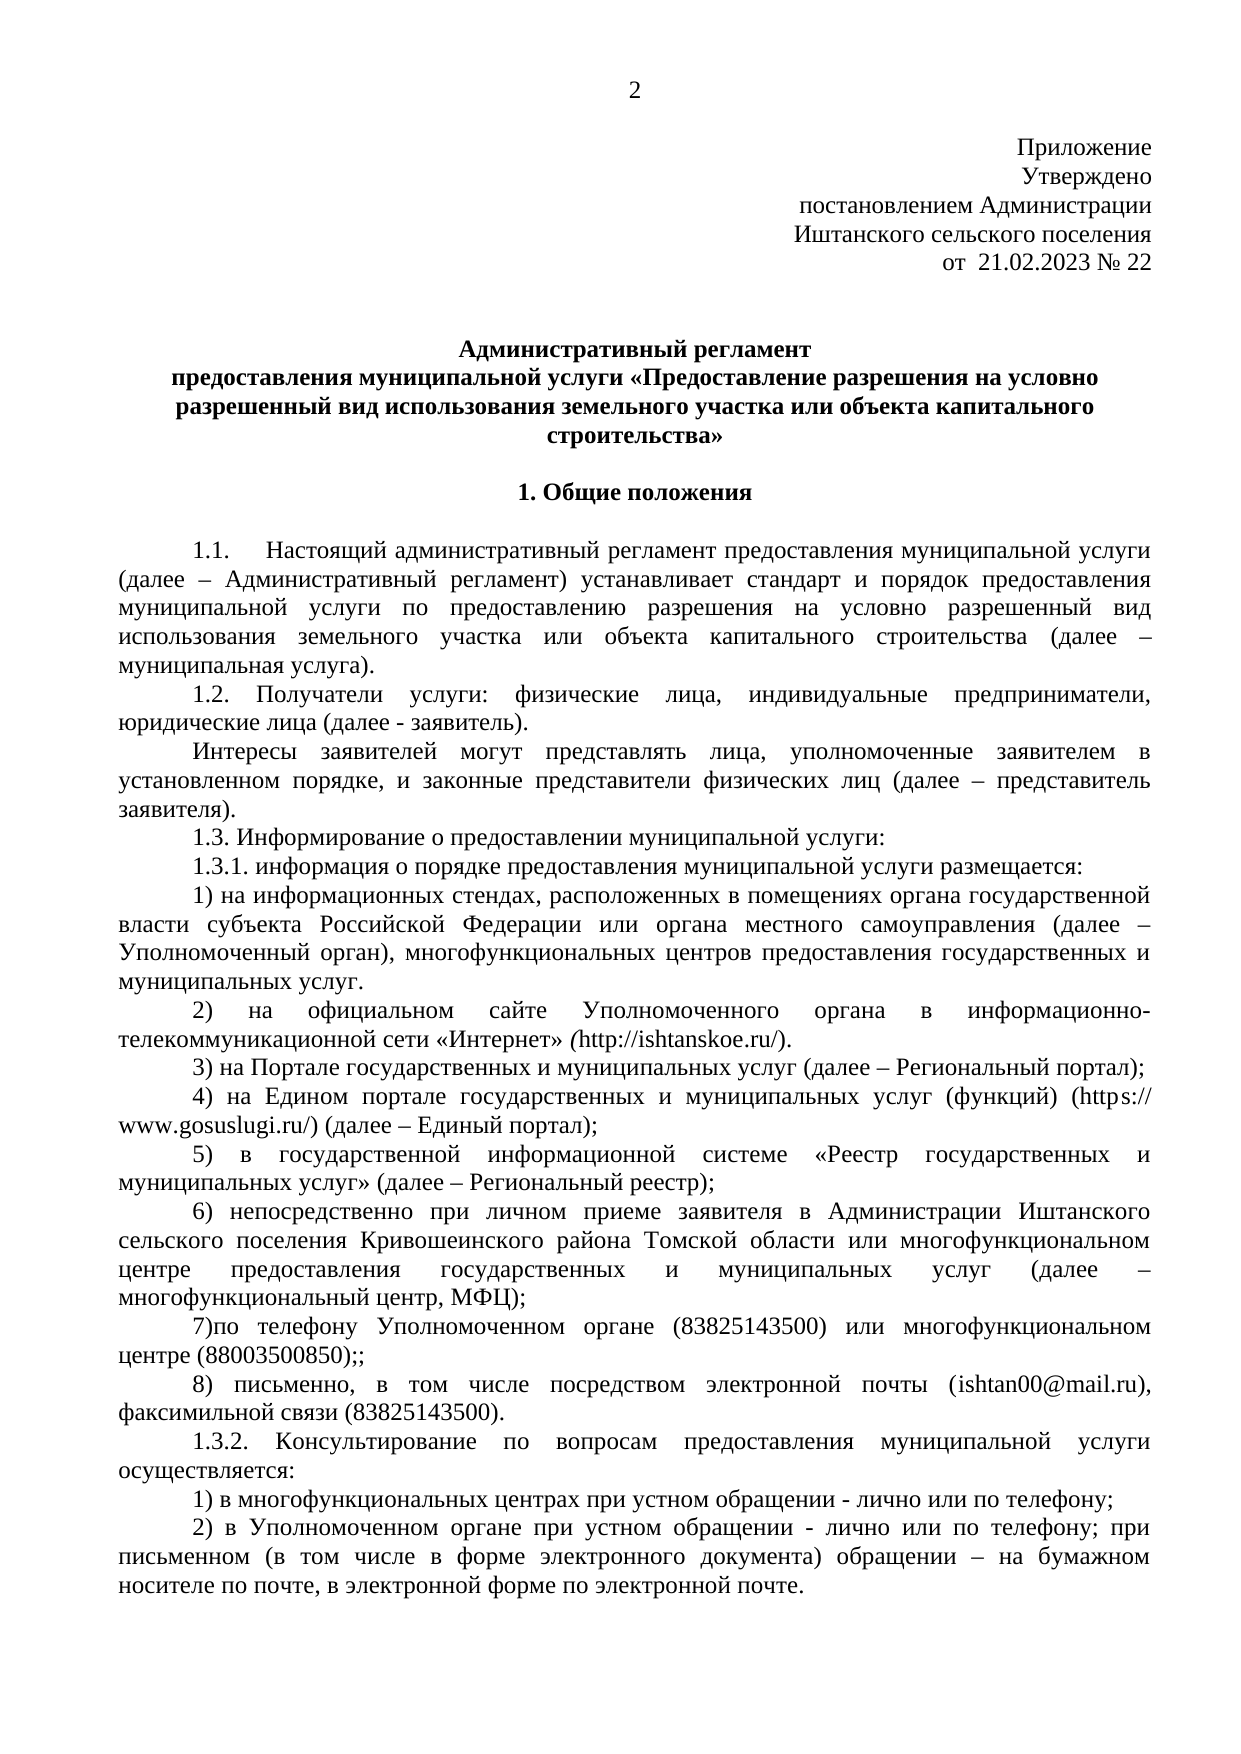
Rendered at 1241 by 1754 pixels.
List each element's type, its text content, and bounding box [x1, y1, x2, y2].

text 4) на Едином портале государственных и муниципальных услуг (функций) (https:// www.gosuslugi.ru/) (далее – Единый портал); [118, 1081, 1152, 1139]
text Административный регламент [118, 334, 1152, 362]
list 1.2. Получатели услуги: физические лица, индивидуальные предприниматели, юридические лица (далее - заявитель). [118, 679, 1152, 736]
text Иштанского сельского поселения [118, 219, 1152, 247]
text 2) на официальном сайте Уполномоченного органа в информационно-телекоммуникационной сети «Интернет» (http://ishtanskoe.ru/). [118, 995, 1152, 1052]
text постановлением Администрации [118, 190, 1152, 219]
text 5) в государственной информационной системе «Реестр государственных и муниципальных услуг» (далее – Региональный реестр); [118, 1139, 1152, 1196]
text 6) непосредственно при личном приеме заявителя в Администрации Иштанского сельского поселения Кривошеинского района Томской области или многофункциональном центре предоставления государственных и муниципальных услуг (далее – многофункциональный центр, МФЦ); [118, 1196, 1152, 1311]
list Интересы заявителей могут представлять лица, уполномоченные заявителем в установленном порядке, и законные представители физических лиц (далее – представитель заявителя). [118, 736, 1152, 822]
text 1) на информационных стендах, расположенных в помещениях органа государственной власти субъекта Российской Федерации или органа местного самоуправления (далее – Уполномоченный орган), многофункциональных центров предоставления государственных и муниципальных услуг. [118, 880, 1152, 995]
text предоставления муниципальной услуги «Предоставление разрешения на условно разрешенный вид использования земельного участка или объекта капитального строительства» [118, 362, 1152, 449]
list 1.3. Информирование о предоставлении муниципальной услуги: [118, 822, 1152, 851]
text от 21.02.2023 № 22 [118, 247, 1152, 276]
text 1.3.2. Консультирование по вопросам предоставления муниципальной услуги осуществляется: [118, 1426, 1152, 1484]
text 1. Общие положения [118, 477, 1152, 506]
text 7)по телефону Уполномоченном органе (83825143500) или многофункциональном центре (88003500850);; [118, 1311, 1152, 1369]
text Утверждено [118, 161, 1152, 190]
text 1) в многофункциональных центрах при устном обращении - лично или по телефону; [118, 1484, 1152, 1512]
text 2) в Уполномоченном органе при устном обращении - лично или по телефону; при письменном (в том числе в форме электронного документа) обращении – на бумажном носителе по почте, в электронной форме по электронной почте. [118, 1512, 1152, 1599]
text Приложение [118, 132, 1152, 161]
text 3) на Портале государственных и муниципальных услуг (далее – Региональный портал); [118, 1052, 1152, 1081]
text 8) письменно, в том числе посредством электронной почты (ishtan00@mail.ru), факсимильной связи (83825143500). [118, 1369, 1152, 1426]
text 1.1. Настоящий административный регламент предоставления муниципальной услуги (далее – Административный регламент) устанавливает стандарт и порядок предоставления муниципальной услуги по предоставлению разрешения на условно разрешенный вид использования земельного участка или объекта капитального строительства (далее –муниципальная услуга). [118, 535, 1152, 679]
text 1.3.1. информация о порядке предоставления муниципальной услуги размещается: [118, 851, 1152, 880]
